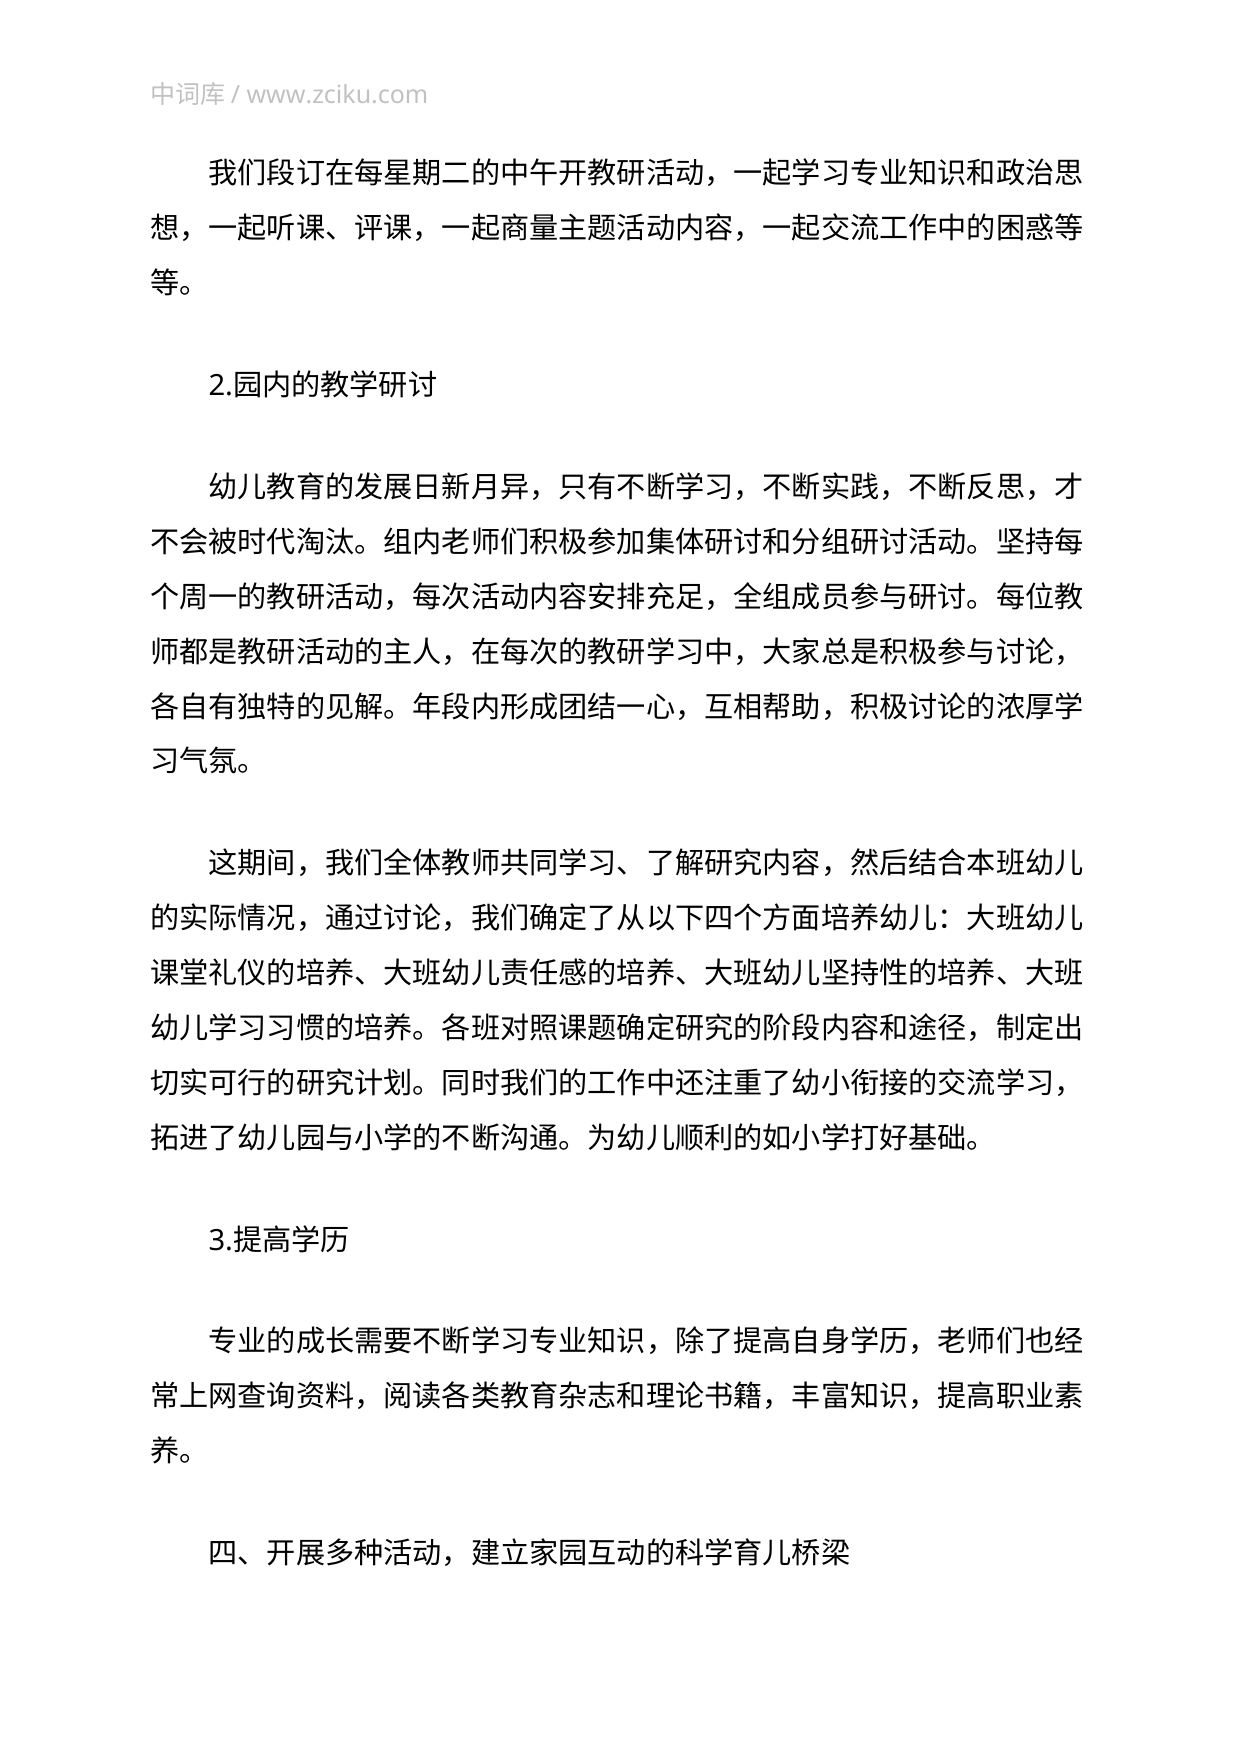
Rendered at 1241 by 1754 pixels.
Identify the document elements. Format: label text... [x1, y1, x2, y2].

text 四、开展多种活动，建立家园互动的科学育儿桥梁 [150, 1529, 1090, 1572]
text 2.园内的教学研讨 [150, 362, 1090, 404]
text 幼儿教育的发展日新月异，只有不断学习，不断实践，不断反思，才不会被时代淘汰。组内老师们积极参加集体研讨和分组研讨活动。坚持每个周一的教研活动，每次活动内容安排充足，全组成员参与研讨。每位教师都是教研活动的主人，在每次的教研学习中，大家总是积极参与讨论，各自有独特的见解。年段内形成团结一心，互相帮助，积极讨论的浓厚学习气氛。 [150, 463, 1090, 780]
text 我们段订在每星期二的中午开教研活动，一起学习专业知识和政治思想，一起听课、评课，一起商量主题活动内容，一起交流工作中的困惑等等。 [150, 150, 1090, 302]
text 3.提高学历 [150, 1216, 1090, 1258]
text 专业的成长需要不断学习专业知识，除了提高自身学历，老师们也经常上网查询资料，阅读各类教育杂志和理论书籍，丰富知识，提高职业素养。 [150, 1318, 1090, 1470]
text 这期间，我们全体教师共同学习、了解研究内容，然后结合本班幼儿的实际情况，通过讨论，我们确定了从以下四个方面培养幼儿：大班幼儿课堂礼仪的培养、大班幼儿责任感的培养、大班幼儿坚持性的培养、大班幼儿学习习惯的培养。各班对照课题确定研究的阶段内容和途径，制定出切实可行的研究计划。同时我们的工作中还注重了幼小衔接的交流学习，拓进了幼儿园与小学的不断沟通。为幼儿顺利的如小学打好基础。 [150, 840, 1090, 1157]
